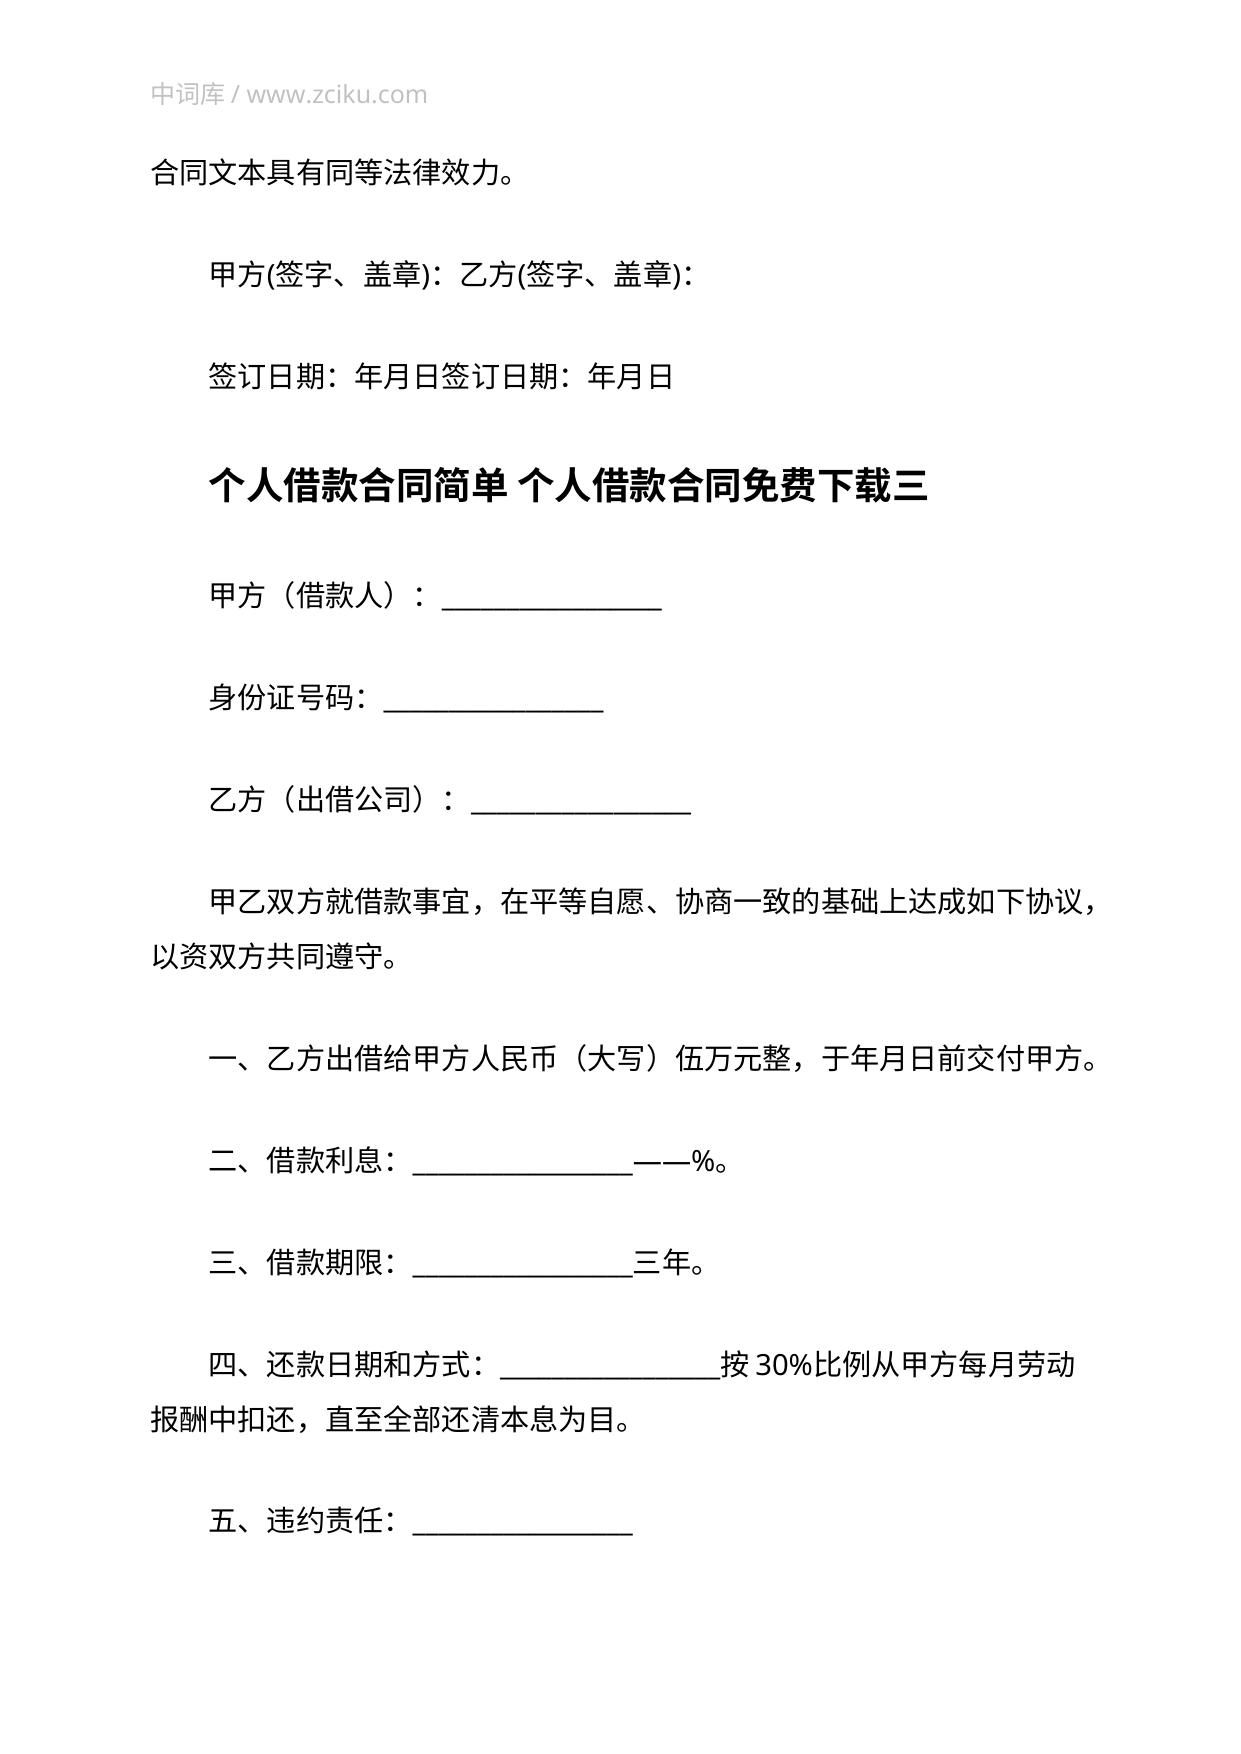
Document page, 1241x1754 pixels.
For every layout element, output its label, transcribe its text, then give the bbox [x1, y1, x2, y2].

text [150, 150, 1090, 192]
text 乙方（出借公司）：_________________ [150, 777, 1090, 819]
text 个人借款合同简单 个人借款合同免费下载三 [150, 456, 1090, 510]
text 一、乙方出借给甲方人民币（大写）伍万元整，于年月日前交付甲方。 [150, 1036, 1090, 1078]
text 二、借款利息：_________________——%。 [150, 1137, 1090, 1180]
text 甲方（借款人）：_________________ [150, 573, 1090, 615]
text 身份证号码：_________________ [150, 675, 1090, 717]
text 四、还款日期和方式：_________________按30%比例从甲方每月劳动报酬中扣还，直至全部还清本息为目。 [150, 1341, 1090, 1438]
text 甲方(签字、盖章)：乙方(签字、盖章)： [150, 252, 1090, 294]
text 甲乙双方就借款事宜，在平等自愿、协商一致的基础上达成如下协议，以资双方共同遵守。 [150, 879, 1090, 976]
text 三、借款期限：_________________三年。 [150, 1239, 1090, 1282]
text 签订日期：年月日签订日期：年月日 [150, 354, 1090, 396]
text 五、违约责任：_________________ [150, 1498, 1090, 1540]
